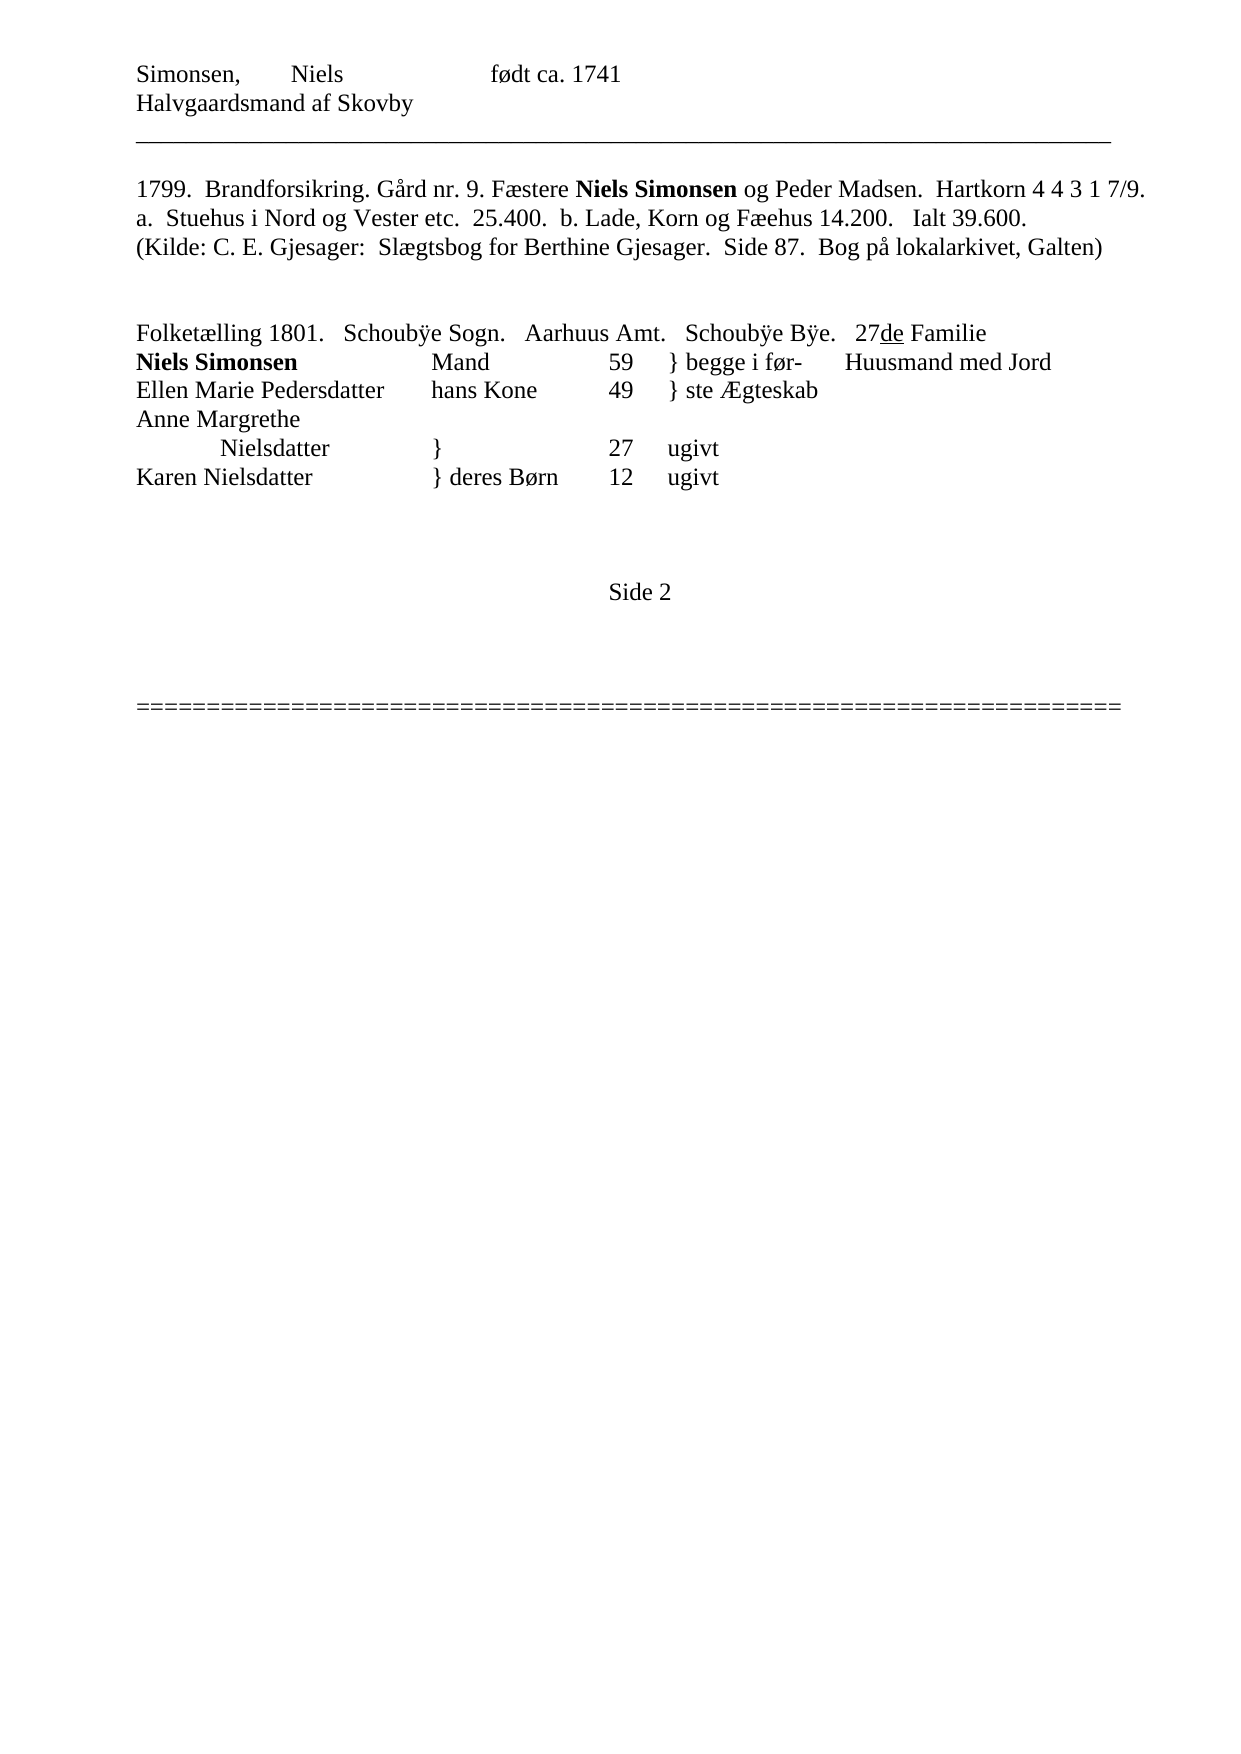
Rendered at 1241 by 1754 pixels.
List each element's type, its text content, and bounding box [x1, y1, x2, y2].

text Side 2 [136, 577, 1146, 605]
text Nielsdatter } 27 ugivt [136, 433, 1146, 462]
text ______________________________________________________________________________ [136, 117, 1146, 145]
text Karen Nielsdatter } deres Børn 12 ugivt [136, 462, 1146, 490]
text a. Stuehus i Nord og Vester etc. 25.400. b. Lade, Korn og Fæehus 14.200. Ialt 39.600. [136, 203, 1146, 232]
text ====================================================================== [136, 692, 1146, 720]
text (Kilde: C. E. Gjesager: Slægtsbog for Berthine Gjesager. Side 87. Bog på lokalarkivet, Galten) [136, 232, 1146, 260]
text Niels Simonsen Mand 59 } begge i før- Huusmand med Jord [136, 347, 1146, 375]
text Anne Margrethe [136, 404, 1146, 433]
text Ellen Marie Pedersdatter hans Kone 49 } ste Ægteskab [136, 375, 1146, 404]
text Halvgaardsmand af Skovby [136, 88, 1146, 117]
text 1799. Brandforsikring. Gård nr. 9. Fæstere Niels Simonsen og Peder Madsen. Hartkorn 4 4 3 1 7/9. [136, 174, 1146, 203]
text Folketælling 1801. Schoubÿe Sogn. Aarhuus Amt. Schoubÿe Bÿe. 27de Familie [136, 318, 1146, 347]
text Simonsen, Niels født ca. 1741 [136, 59, 1146, 88]
